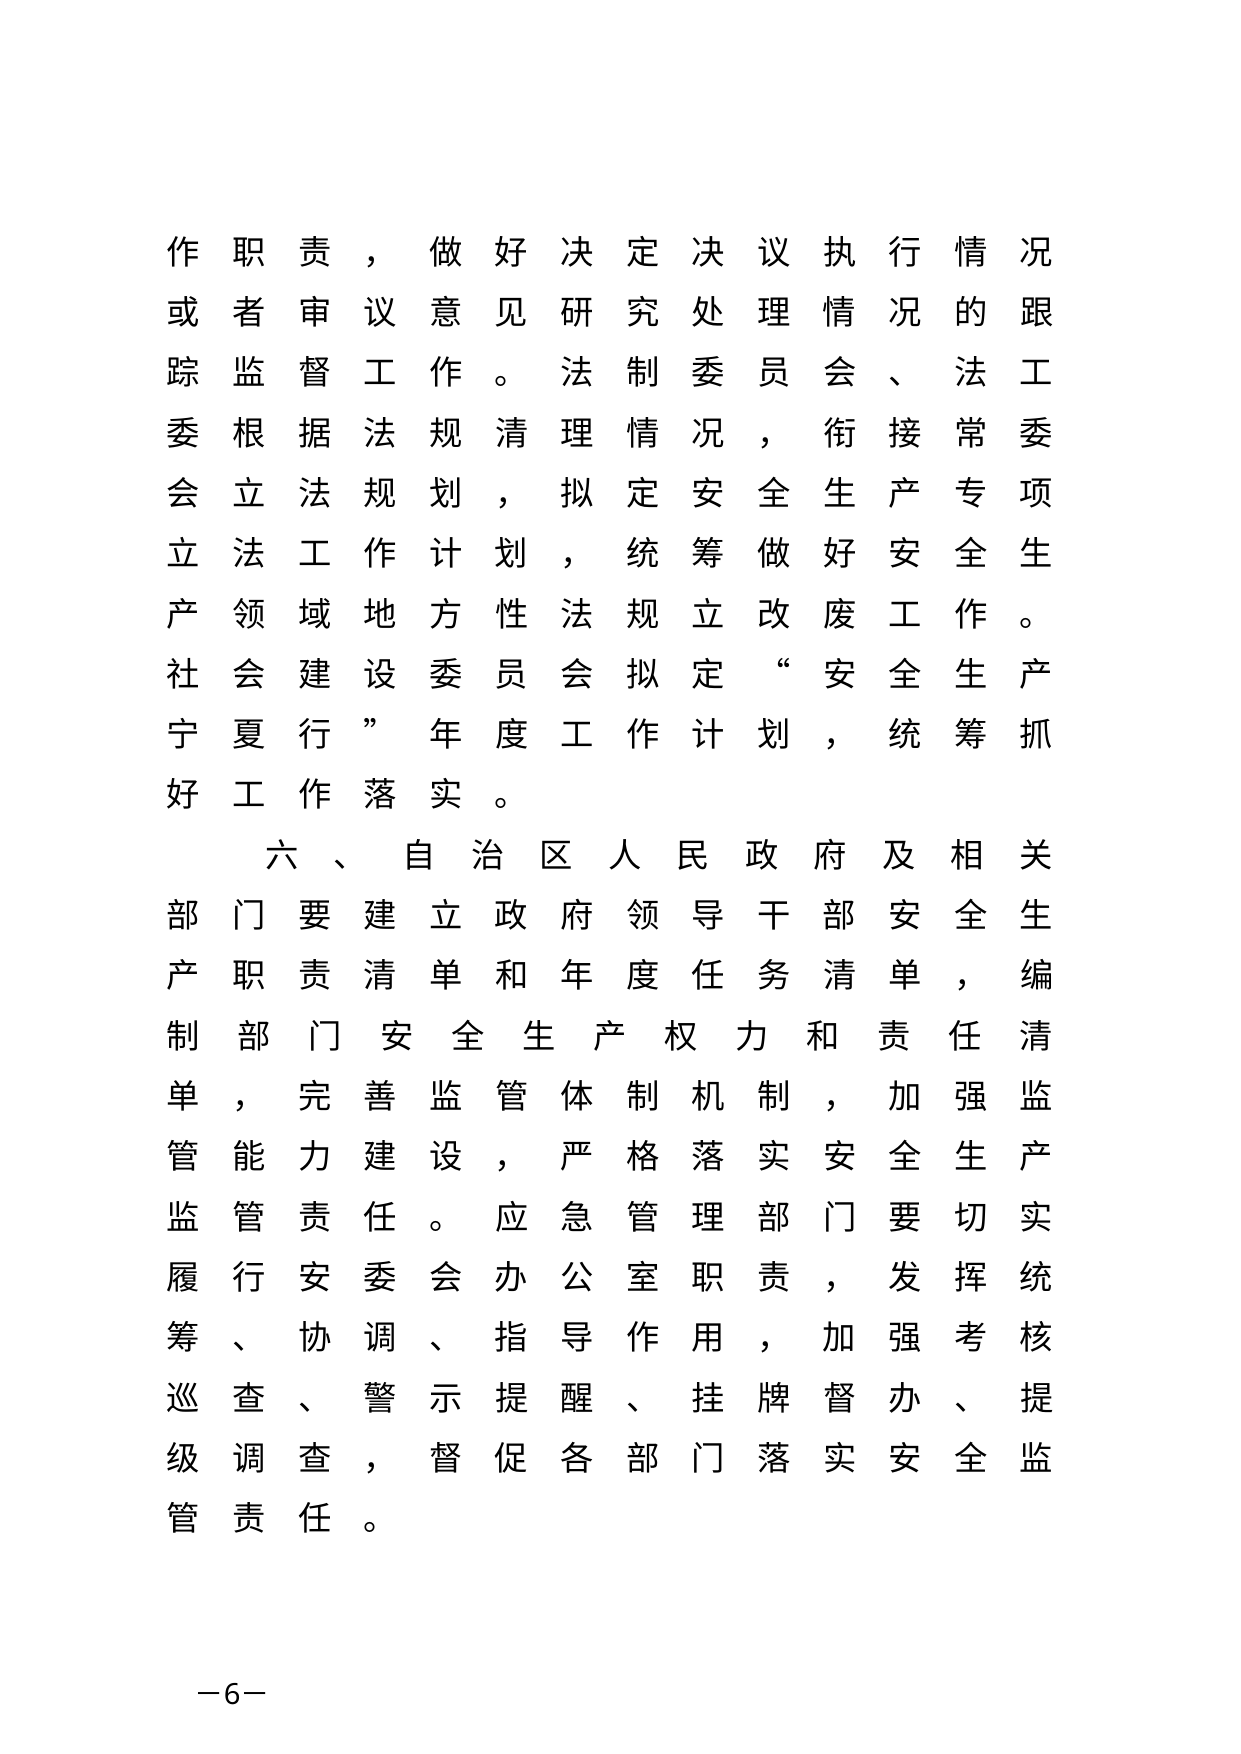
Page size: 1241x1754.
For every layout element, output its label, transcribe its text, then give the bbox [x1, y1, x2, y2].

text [167, 219, 1085, 822]
text 六、自治区人民政府及相关部门要建立政府领导干部安全生产职责清单和年度任务清单，编制部门安全生产权力和责任清单，完善监管体制机制，加强监管能力建设，严格落实安全生产监管责任。应急管理部门要切实履行安委会办公室职责，发挥统筹、协调、指导作用，加强考核巡查、警示提醒、挂牌督办、提级调查，督促各部门落实安全监管责任。 [167, 822, 1085, 1546]
